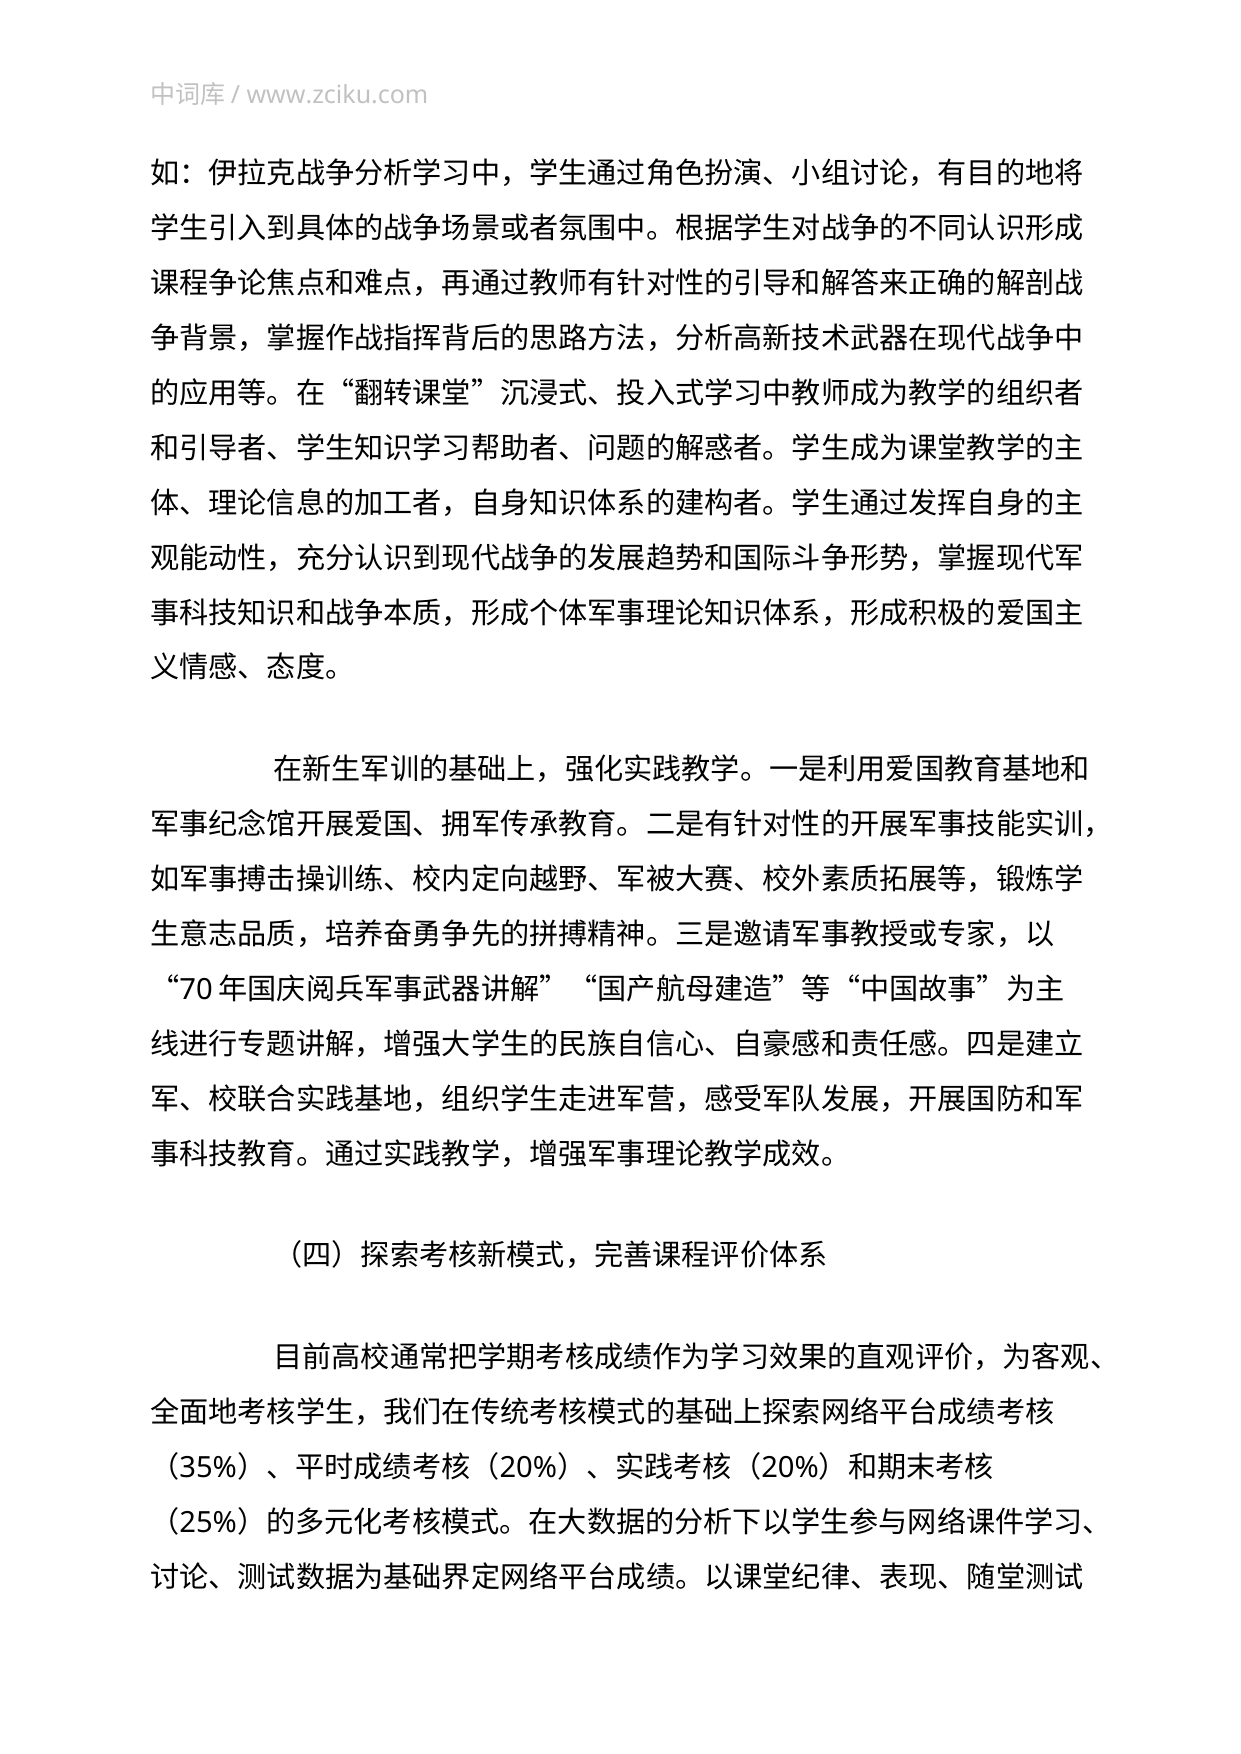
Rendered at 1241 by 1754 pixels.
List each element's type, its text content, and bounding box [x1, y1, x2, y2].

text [150, 1334, 1090, 1596]
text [150, 150, 1090, 686]
text 在新生军训的基础上，强化实践教学。一是利用爱国教育基地和军事纪念馆开展爱国、拥军传承教育。二是有针对性的开展军事技能实训，如军事搏击操训练、校内定向越野、军被大赛、校外素质拓展等，锻炼学生意志品质，培养奋勇争先的拼搏精神。三是邀请军事教授或专家，以“70年国庆阅兵军事武器讲解”“国产航母建造”等“中国故事”为主线进行专题讲解，增强大学生的民族自信心、自豪感和责任感。四是建立军、校联合实践基地，组织学生走进军营，感受军队发展，开展国防和军事科技教育。通过实践教学，增强军事理论教学成效。 [150, 746, 1090, 1172]
text （四）探索考核新模式，完善课程评价体系 [150, 1232, 1090, 1274]
